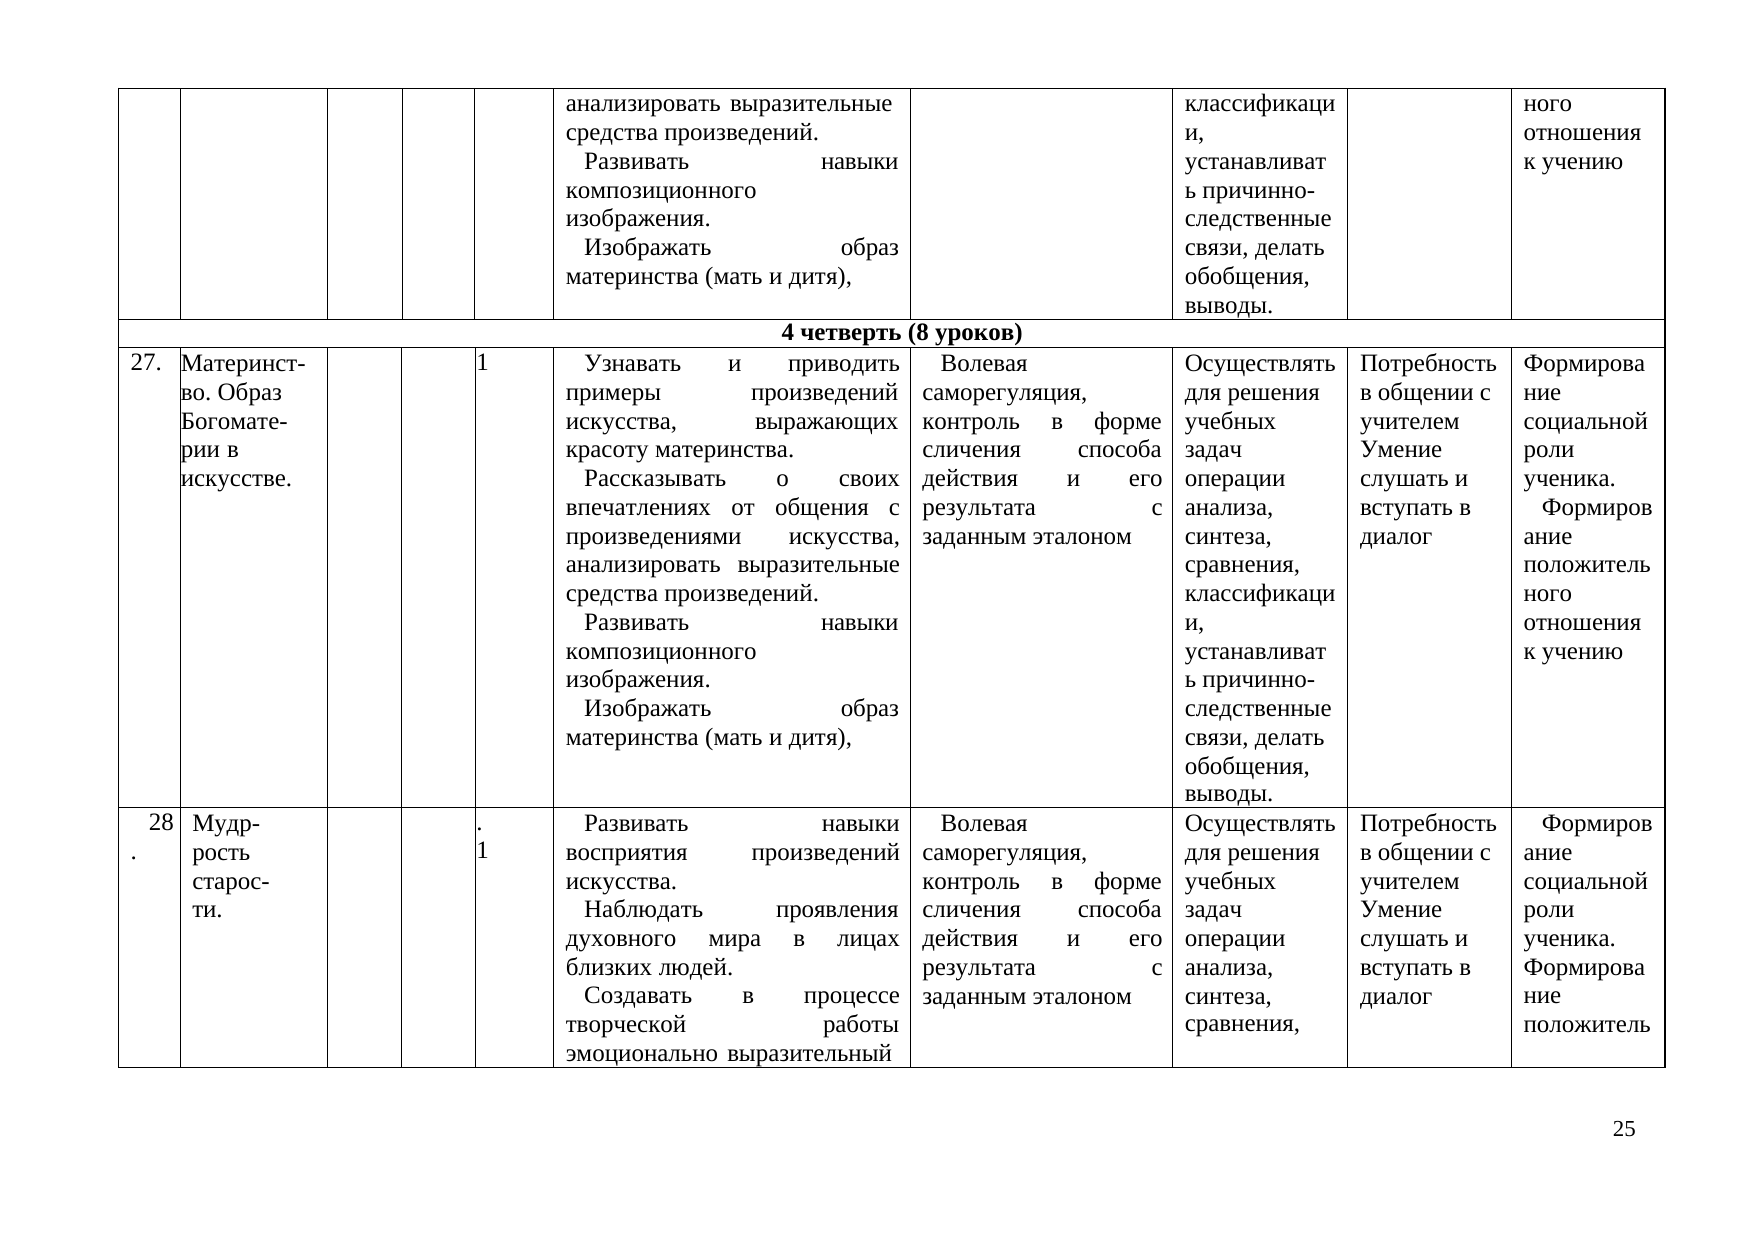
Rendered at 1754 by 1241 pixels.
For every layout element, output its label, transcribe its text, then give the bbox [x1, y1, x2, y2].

table_cell [328, 348, 401, 807]
table_cell [328, 808, 401, 1067]
table_cell Потребность в общении с учителем Умение слушать и вступать в диалог [1348, 348, 1511, 807]
table_cell 1 [476, 348, 553, 807]
table_cell 28 . [119, 808, 180, 1067]
table_cell Узнавать и приводить примеры произведений искусства, выражающих красоту материнства. Рассказывать о своих впечатлениях от общения с произведениями искусства, анализировать выразительные средства произведений. Развивать навыки композиционного изображения. Изображать образ материнства (мать и дитя), [554, 348, 910, 807]
table_header [328, 89, 402, 318]
table_cell Формирова ние социальной роли ученика. Формиров ание положитель ного отношения к учению [1512, 348, 1664, 807]
table_cell Развивать навыки восприятия произведений искусства. Наблюдать проявления духовного мира в лицах близких людей. Создавать в процессе творческой работы эмоционально выразительный [554, 808, 910, 1067]
table_header ного отношения к учению [1512, 89, 1664, 318]
table_cell Волевая саморегуляция, контроль в форме сличения способа действия и его результата с заданным эталоном [911, 808, 1172, 1067]
table_header [403, 89, 474, 318]
table_cell .1 [476, 808, 553, 1067]
table_cell Осуществлять для решения учебных задач операции анализа, синтеза, сравнения, классификаци и, устанавливат ь причинно- следственные связи, делать обобщения, выводы. [1173, 348, 1347, 807]
table_cell Волевая саморегуляция, контроль в форме сличения способа действия и его результата с заданным эталоном [911, 348, 1172, 807]
table_cell Материнст-во. Образ Богомате-рии в искусстве. [181, 348, 327, 807]
table_cell Осуществлять для решения учебных задач операции анализа, синтеза, сравнения, [1173, 808, 1347, 1067]
table_header [475, 89, 553, 318]
table_cell Потребность в общении с учителем Умение слушать и вступать в диалог [1348, 808, 1511, 1067]
table_cell Мудр-рость старос-ти. [181, 808, 327, 1067]
table_header анализировать выразительные средства произведений. Развивать навыки композиционного изображения. Изображать образ материнства (мать и дитя), [554, 89, 910, 318]
table_header [181, 89, 327, 318]
table_cell [402, 808, 475, 1067]
table_header [911, 89, 1172, 318]
table_header [1348, 89, 1511, 318]
table_cell 27. [119, 348, 180, 807]
table_cell 4 четверть (8 уроков) [119, 320, 1664, 347]
table_cell Формиров ание социальной роли ученика. Формирова ние положитель [1512, 808, 1664, 1067]
table_header классификаци и, устанавливат ь причинно- следственные связи, делать обобщения, выводы. [1173, 89, 1347, 318]
table_cell [402, 348, 475, 807]
table_header [119, 89, 180, 318]
